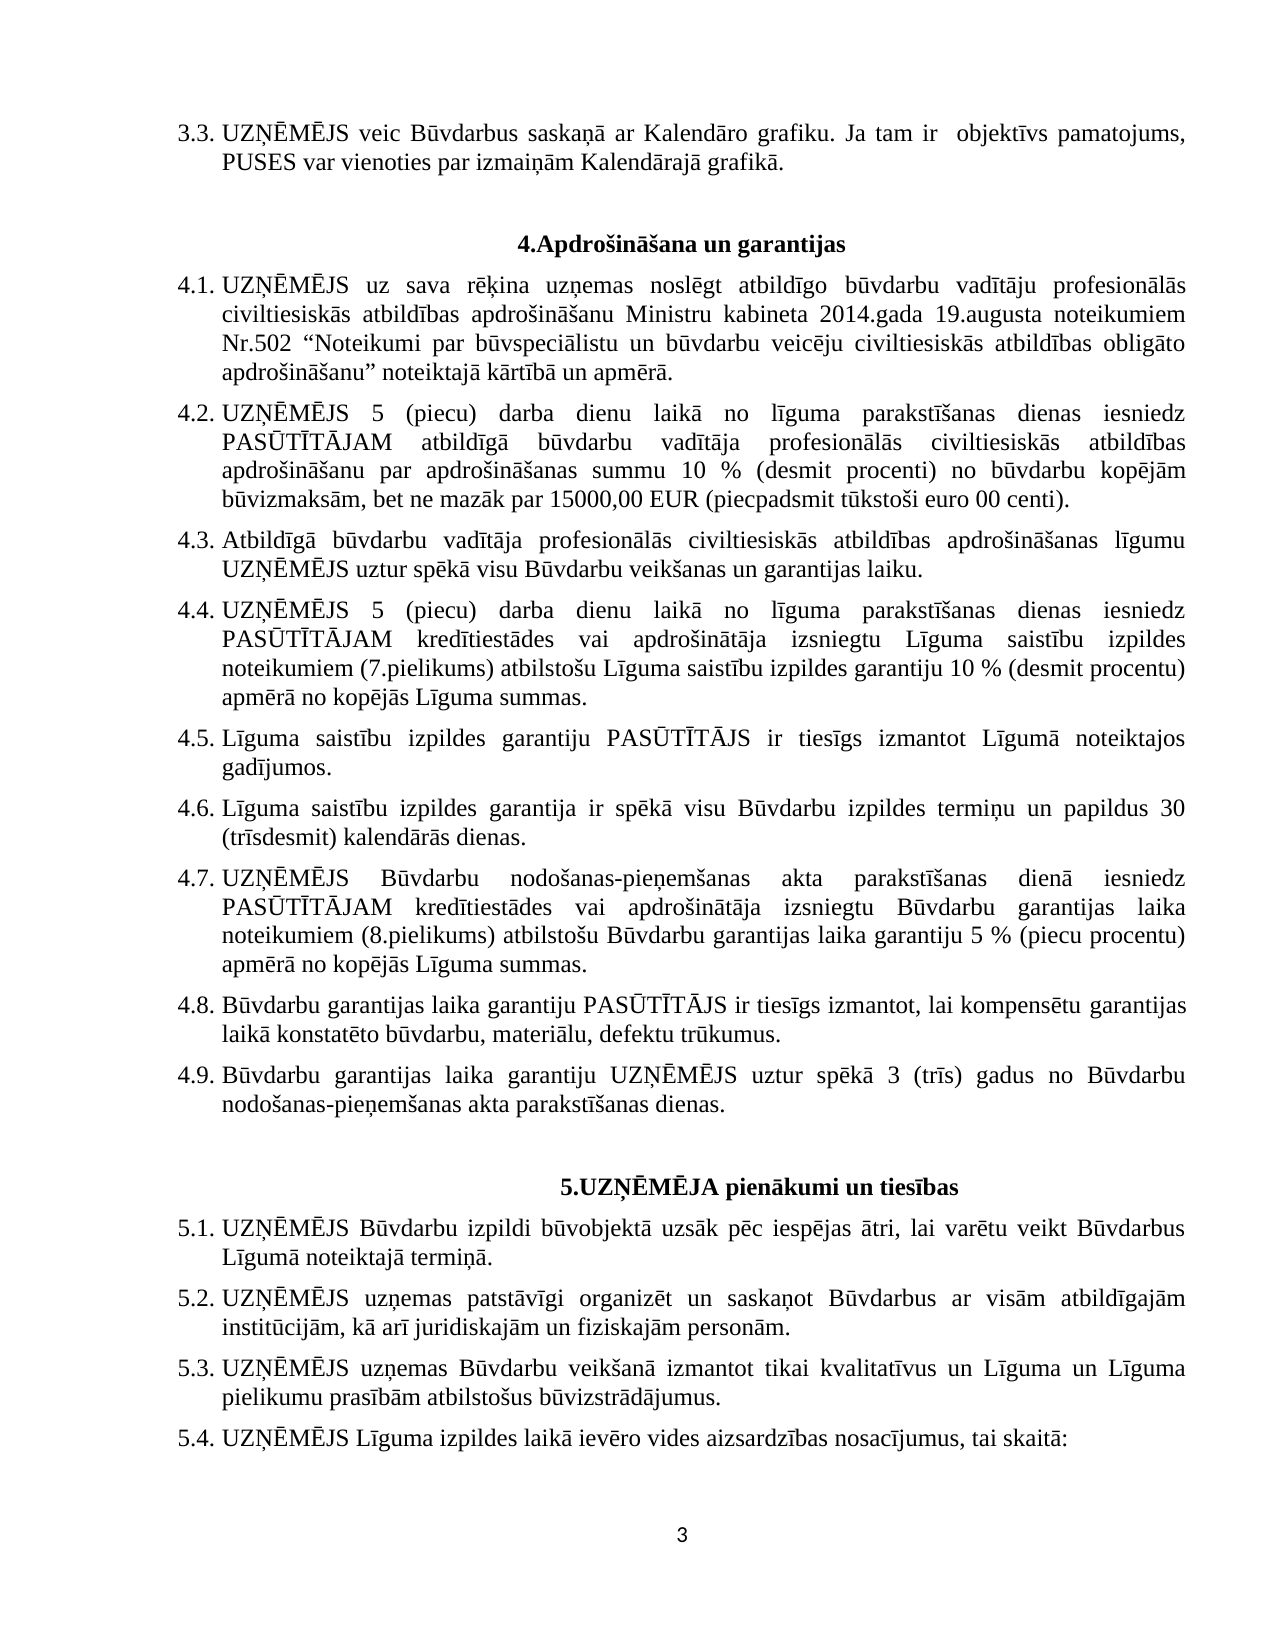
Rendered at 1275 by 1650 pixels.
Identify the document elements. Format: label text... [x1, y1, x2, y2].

list Būvdarbu garantijas laika garantiju PASŪTĪTĀJS ir tiesīgs izmantot, lai kompensētu garantijas laikā konstatēto būvdarbu, materiālu, defektu trūkumus. [177, 991, 1186, 1048]
list Uzņēmējs veic Būvdarbus saskaņā ar Kalendāro grafiku. Ja tam ir objektīvs pamatojums, PUSES var vienoties par izmaiņām Kalendārajā grafikā. [177, 118, 1186, 176]
list UZŅĒMĒJS 5 (piecu) darba dienu laikā no līguma parakstīšanas dienas iesniedz PASŪTĪTĀJAM atbildīgā būvdarbu vadītāja profesionālās civiltiesiskās atbildības apdrošināšanu par apdrošināšanas summu 10 % (desmit procenti) no būvdarbu kopējām būvizmaksām, bet ne mazāk par 15000,00 EUR (piecpadsmit tūkstoši euro 00 centi). [177, 398, 1186, 513]
list UZŅĒMĒJS Būvdarbu nodošanas-pieņemšanas akta parakstīšanas dienā iesniedz PASŪTĪTĀJAM kredītiestādes vai apdrošinātāja izsniegtu Būvdarbu garantijas laika noteikumiem (8.pielikums) atbilstošu Būvdarbu garantijas laika garantiju 5 % (piecu procentu) apmērā no kopējās Līguma summas. [177, 863, 1186, 978]
list UZŅĒMĒJS 5 (piecu) darba dienu laikā no līguma parakstīšanas dienas iesniedz PASŪTĪTĀJAM kredītiestādes vai apdrošinātāja izsniegtu Līguma saistību izpildes noteikumiem (7.pielikums) atbilstošu Līguma saistību izpildes garantiju 10 % (desmit procentu) apmērā no kopējās Līguma summas. [177, 596, 1186, 711]
list UZŅĒMĒJA pienākumi un tiesības [333, 1172, 1186, 1201]
list UZŅĒMĒJS Būvdarbu izpildi būvobjektā uzsāk pēc iespējas ātri, lai varētu veikt Būvdarbus Līgumā noteiktajā termiņā. [177, 1213, 1186, 1271]
list UZŅĒMĒJS uzņemas Būvdarbu veikšanā izmantot tikai kvalitatīvus un Līguma un Līguma pielikumu prasībām atbilstošus būvizstrādājumus. [177, 1353, 1186, 1411]
list Atbildīgā būvdarbu vadītāja profesionālās civiltiesiskās atbildības apdrošināšanas līgumu UZŅĒMĒJS uztur spēkā visu Būvdarbu veikšanas un garantijas laiku. [177, 526, 1186, 583]
list UZŅĒMĒJS uzņemas patstāvīgi organizēt un saskaņot Būvdarbus ar visām atbildīgajām institūcijām, kā arī juridiskajām un fiziskajām personām. [177, 1283, 1186, 1341]
list Līguma saistību izpildes garantija ir spēkā visu Būvdarbu izpildes termiņu un papildus 30 (trīsdesmit) kalendārās dienas. [177, 793, 1186, 851]
list UZŅĒMĒJS uz sava rēķina uzņemas noslēgt atbildīgo būvdarbu vadītāju profesionālās civiltiesiskās atbildības apdrošināšanu Ministru kabineta 2014.gada 19.augusta noteikumiem Nr.502 “Noteikumi par būvspeciālistu un būvdarbu veicēju civiltiesiskās atbildības obligāto apdrošināšanu” noteiktajā kārtībā un apmērā. [177, 271, 1186, 386]
list Līguma saistību izpildes garantiju PASŪTĪTĀJS ir tiesīgs izmantot Līgumā noteiktajos gadījumos. [177, 723, 1186, 781]
list Apdrošināšana un garantijas [177, 229, 1186, 258]
list Būvdarbu garantijas laika garantiju UZŅĒMĒJS uztur spēkā 3 (trīs) gadus no Būvdarbu nodošanas-pieņemšanas akta parakstīšanas dienas. [177, 1061, 1186, 1118]
list UZŅĒMĒJS Līguma izpildes laikā ievēro vides aizsardzības nosacījumus, tai skaitā: [177, 1423, 1186, 1452]
